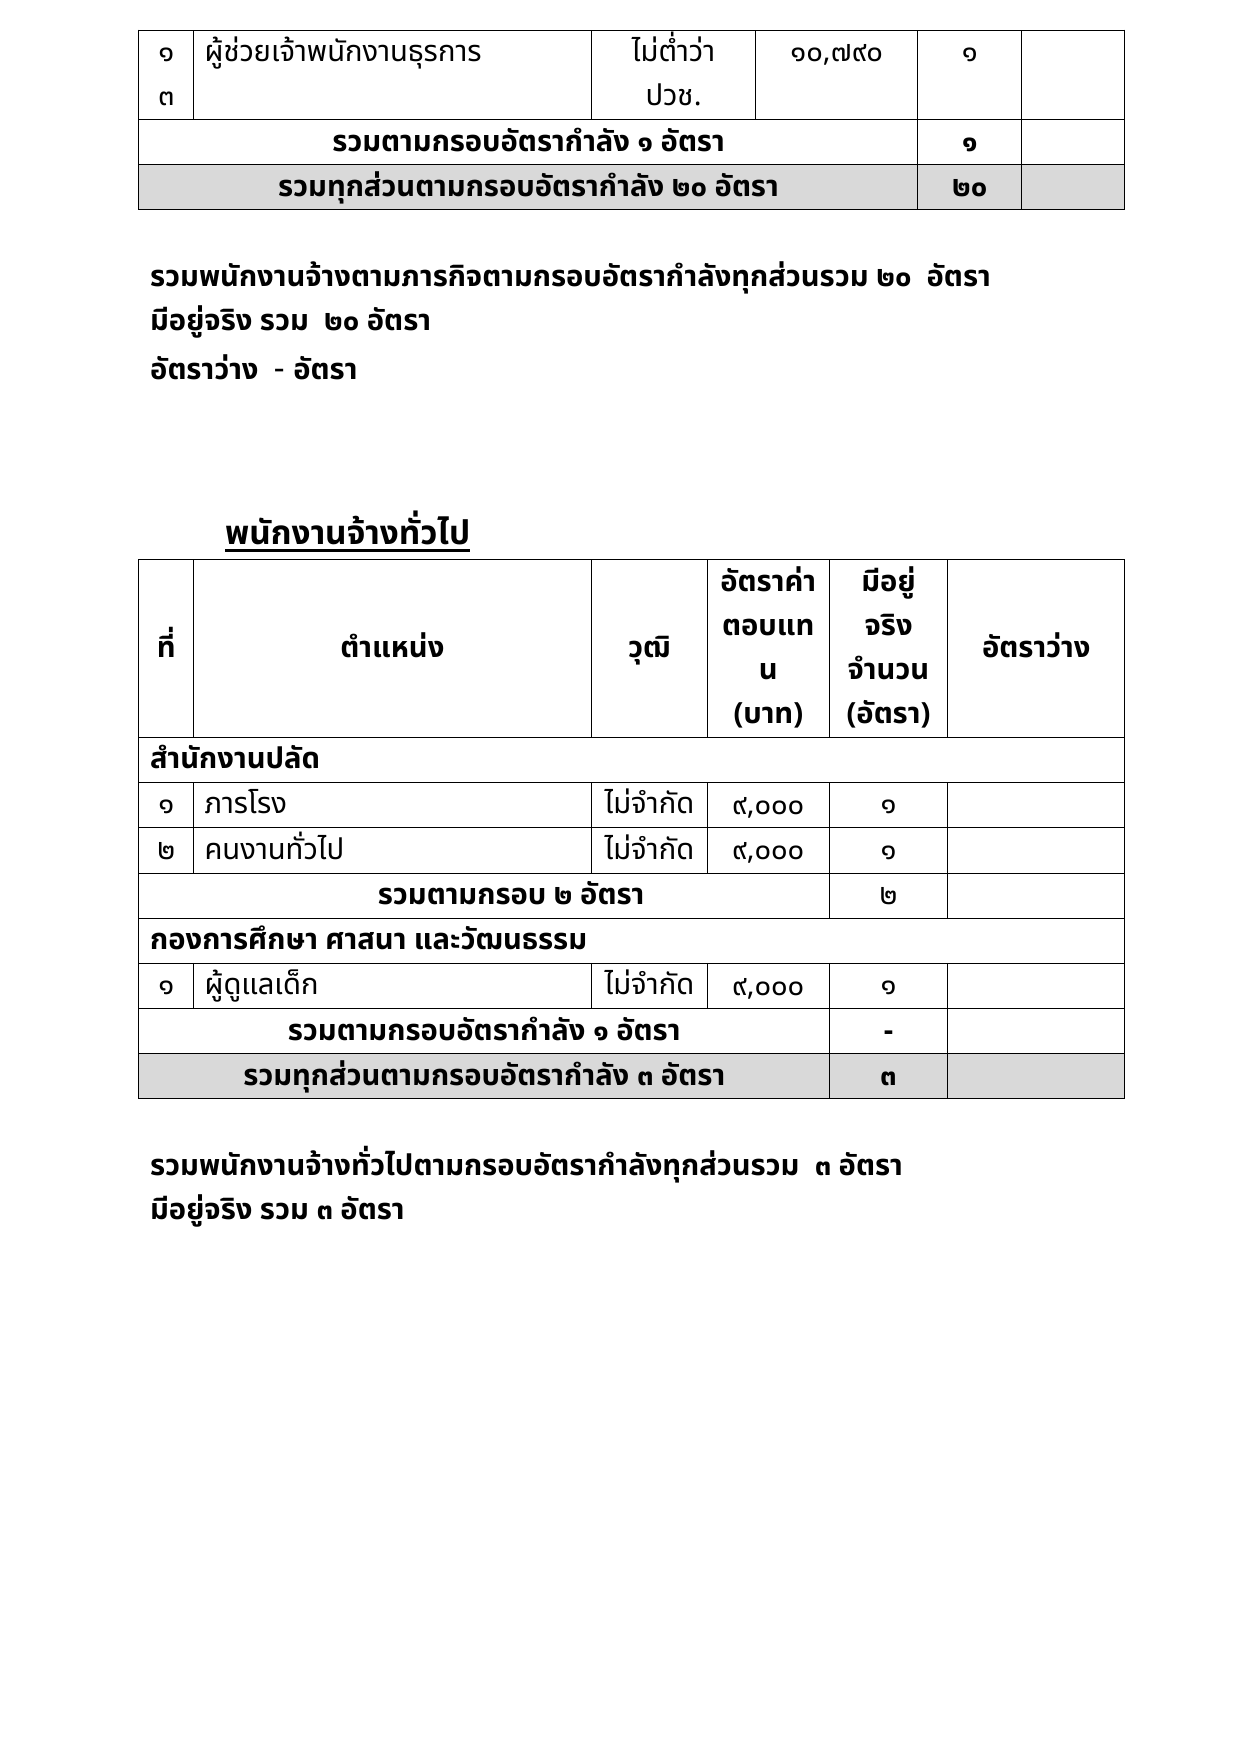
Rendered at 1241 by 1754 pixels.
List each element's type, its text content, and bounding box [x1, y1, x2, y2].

table_cell คนงานทั่วไป [194, 828, 591, 873]
table_header มีอยู่จริงจำนวน (อัตรา) [830, 560, 947, 737]
table_cell ๙,๐๐๐ [708, 964, 829, 1008]
table_cell ไม่จำกัด [592, 783, 707, 827]
table_cell [948, 828, 1124, 873]
table_cell ๑ [918, 120, 1021, 164]
table_cell ๓ [830, 1054, 947, 1098]
table_cell กองการศึกษา ศาสนา และวัฒนธรรม [139, 919, 1124, 963]
table_cell [1022, 165, 1124, 209]
text อัตราว่าง - อัตรา [150, 344, 1107, 392]
table_header ตำแหน่ง [194, 560, 591, 737]
table_cell ๑ [139, 964, 193, 1008]
table_cell ภารโรง [194, 783, 591, 827]
text รวมพนักงานจ้างตามภารกิจตามกรอบอัตรากำลังทุกส่วนรวม ๒๐ อัตรา [150, 256, 1107, 300]
table_cell [948, 964, 1124, 1008]
table_cell รวมตามกรอบอัตรากำลัง ๑ อัตรา [139, 120, 917, 164]
table_cell ๑ [918, 31, 1021, 119]
table_cell [948, 874, 1124, 918]
table_cell [1022, 120, 1124, 164]
table_cell ๑๐,๗๙๐ [756, 31, 917, 119]
table_cell [948, 783, 1124, 827]
table_cell ๑ [830, 964, 947, 1008]
table_cell ๑ [139, 783, 193, 827]
table_cell ไม่จำกัด [592, 964, 707, 1008]
table_cell - [830, 1009, 947, 1053]
table_cell รวมตามกรอบอัตรากำลัง ๑ อัตรา [139, 1009, 829, 1053]
table_cell ๒ [830, 874, 947, 918]
text พนักงานจ้างทั่วไป [150, 509, 1107, 559]
table_cell ไม่จำกัด [592, 828, 707, 873]
table_cell [1022, 31, 1124, 119]
table_cell [948, 1009, 1124, 1053]
text รวมพนักงานจ้างทั่วไปตามกรอบอัตรากำลังทุกส่วนรวม ๓ อัตรา [150, 1145, 1107, 1189]
table_cell ๒๐ [918, 165, 1021, 209]
table_cell รวมทุกส่วนตามกรอบอัตรากำลัง ๒๐ อัตรา [139, 165, 917, 209]
table_cell รวมทุกส่วนตามกรอบอัตรากำลัง ๓ อัตรา [139, 1054, 829, 1098]
table_header อัตราค่าตอบแทน (บาท) [708, 560, 829, 737]
table_cell รวมตามกรอบ ๒ อัตรา [139, 874, 829, 918]
table_cell ๒ [139, 828, 193, 873]
table_header ที่ [139, 560, 193, 737]
text มีอยู่จริง รวม ๒๐ อัตรา [150, 300, 1107, 344]
table_cell [948, 1054, 1124, 1098]
table_header วุฒิ [592, 560, 707, 737]
table_cell ๑๓ [139, 31, 193, 119]
table_cell ๑ [830, 828, 947, 873]
table_header อัตราว่าง [948, 560, 1124, 737]
table_cell ผู้ดูแลเด็ก [194, 964, 591, 1008]
table_cell ๙,๐๐๐ [708, 828, 829, 873]
table_cell ไม่ต่ำว่า ปวช. [592, 31, 755, 119]
table_cell ๑ [830, 783, 947, 827]
table_cell ๙,๐๐๐ [708, 783, 829, 827]
table_cell ผู้ช่วยเจ้าพนักงานธุรการ [194, 31, 591, 119]
table_cell สำนักงานปลัด [139, 738, 1124, 782]
text มีอยู่จริง รวม ๓ อัตรา [150, 1189, 1107, 1233]
